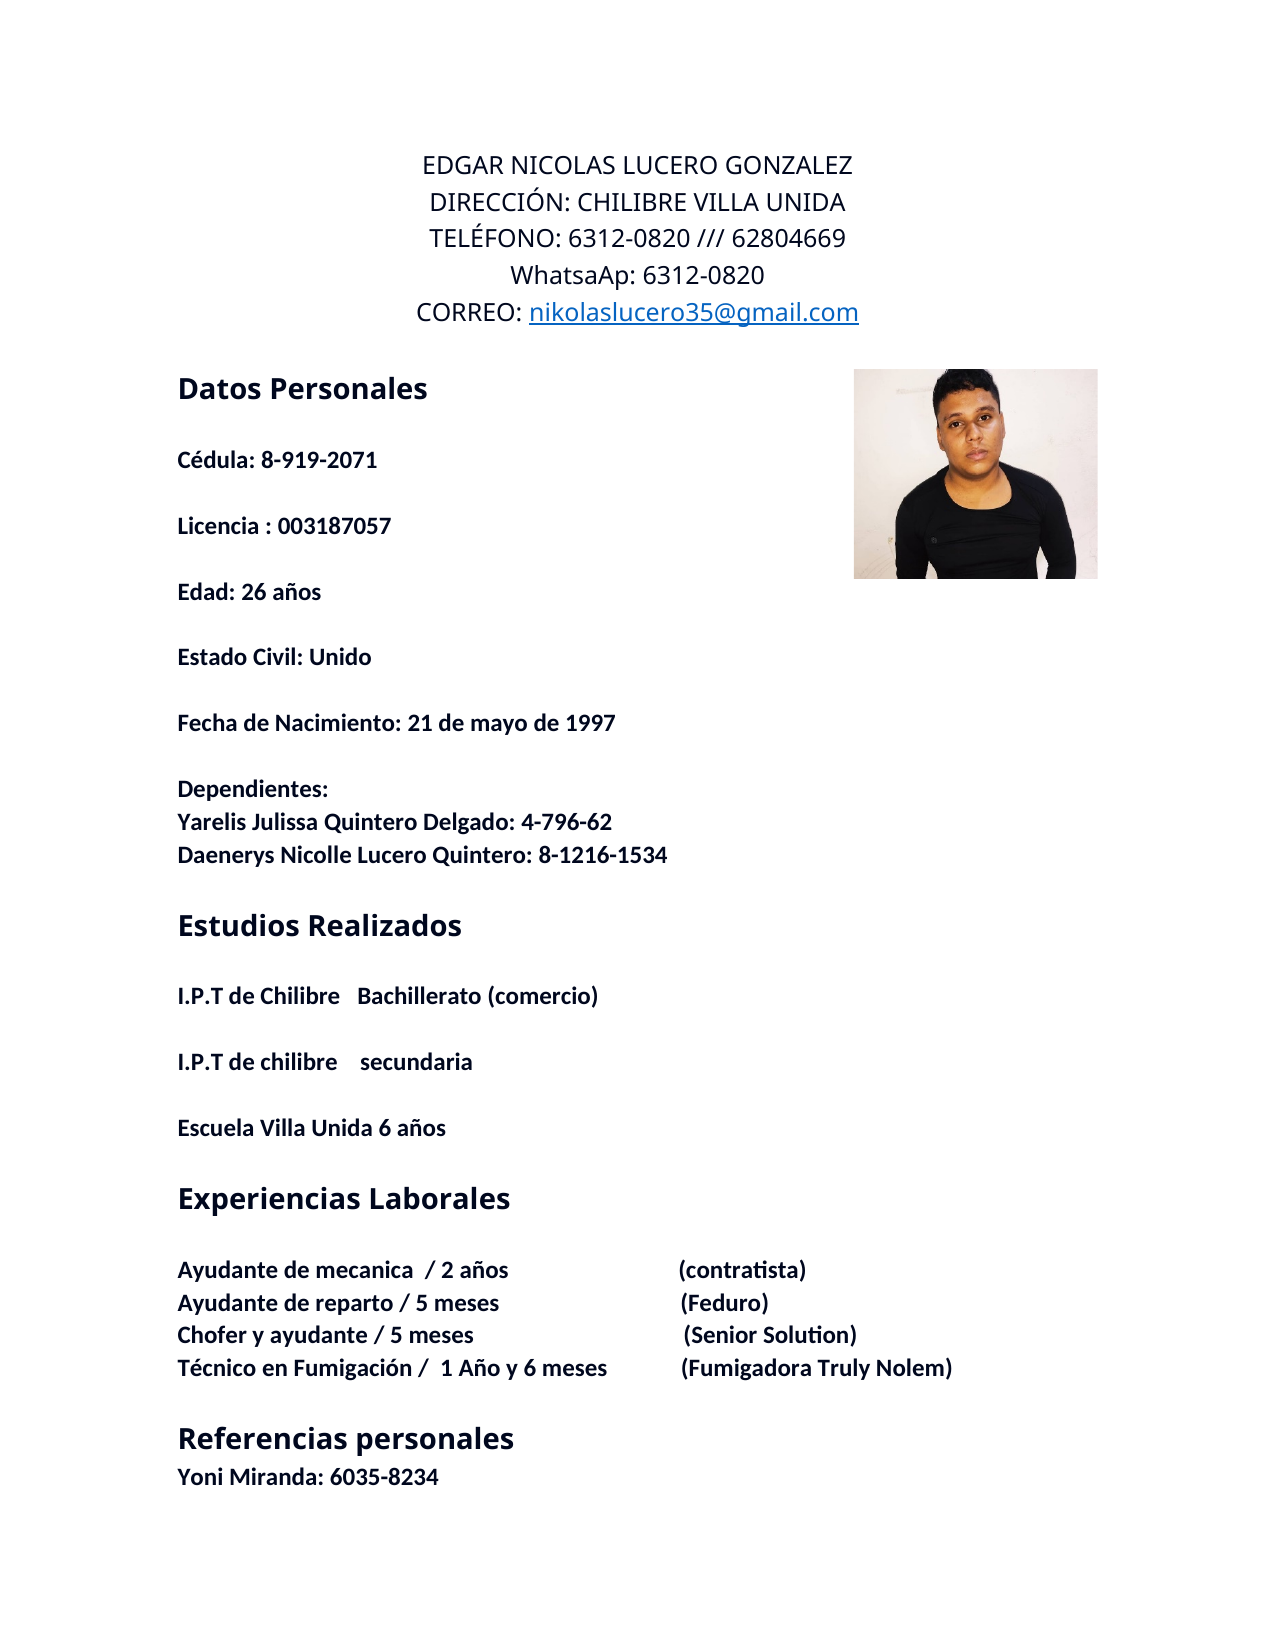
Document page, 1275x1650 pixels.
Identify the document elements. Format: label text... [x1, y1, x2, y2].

picture [853, 540, 1098, 576]
text Datos Personales [177, 368, 1098, 408]
text Técnico en Fumigación / 1 Año y 6 meses (Fumigadora Truly Nolem) [177, 1352, 1098, 1383]
picture [853, 408, 1098, 444]
text I.P.T de Chilibre Bachillerato (comercio) [177, 981, 1098, 1011]
text Yoni Miranda: 6035-8234 [177, 1461, 1098, 1492]
text Estado Civil: Unido [177, 641, 1098, 672]
text Edad: 26 años [177, 576, 1098, 606]
text DIRECCIÓN: CHILIBRE VILLA UNIDA [177, 184, 1098, 218]
text Dependientes: [177, 773, 1098, 804]
text Escuela Villa Unida 6 años [177, 1112, 1098, 1143]
text Fecha de Nacimiento: 21 de mayo de 1997 [177, 707, 1098, 738]
text TELÉFONO: 6312-0820 /// 62804669 [177, 221, 1098, 255]
text Ayudante de reparto / 5 meses (Feduro) [177, 1287, 1098, 1317]
text CORREO: nikolaslucero35@gmail.com [177, 295, 1098, 329]
text Referencias personales [177, 1418, 1098, 1458]
text Chofer y ayudante / 5 meses (Senior Solution) [177, 1319, 1098, 1350]
text Experiencias Laborales [177, 1178, 1098, 1218]
text Cédula: 8-919-2071 [177, 444, 1098, 474]
text Licencia : 003187057 [177, 510, 1098, 540]
text Estudios Realizados [177, 905, 1098, 944]
text EDGAR NICOLAS LUCERO GONZALEZ [177, 148, 1098, 182]
picture [853, 474, 1098, 510]
text WhatsaAp: 6312-0820 [177, 258, 1098, 292]
text I.P.T de chilibre secundaria [177, 1046, 1098, 1077]
text Daenerys Nicolle Lucero Quintero: 8-1216-1534 [177, 839, 1098, 869]
text Yarelis Julissa Quintero Delgado: 4-796-62 [177, 806, 1098, 837]
text Ayudante de mecanica / 2 años (contratista) [177, 1254, 1098, 1284]
